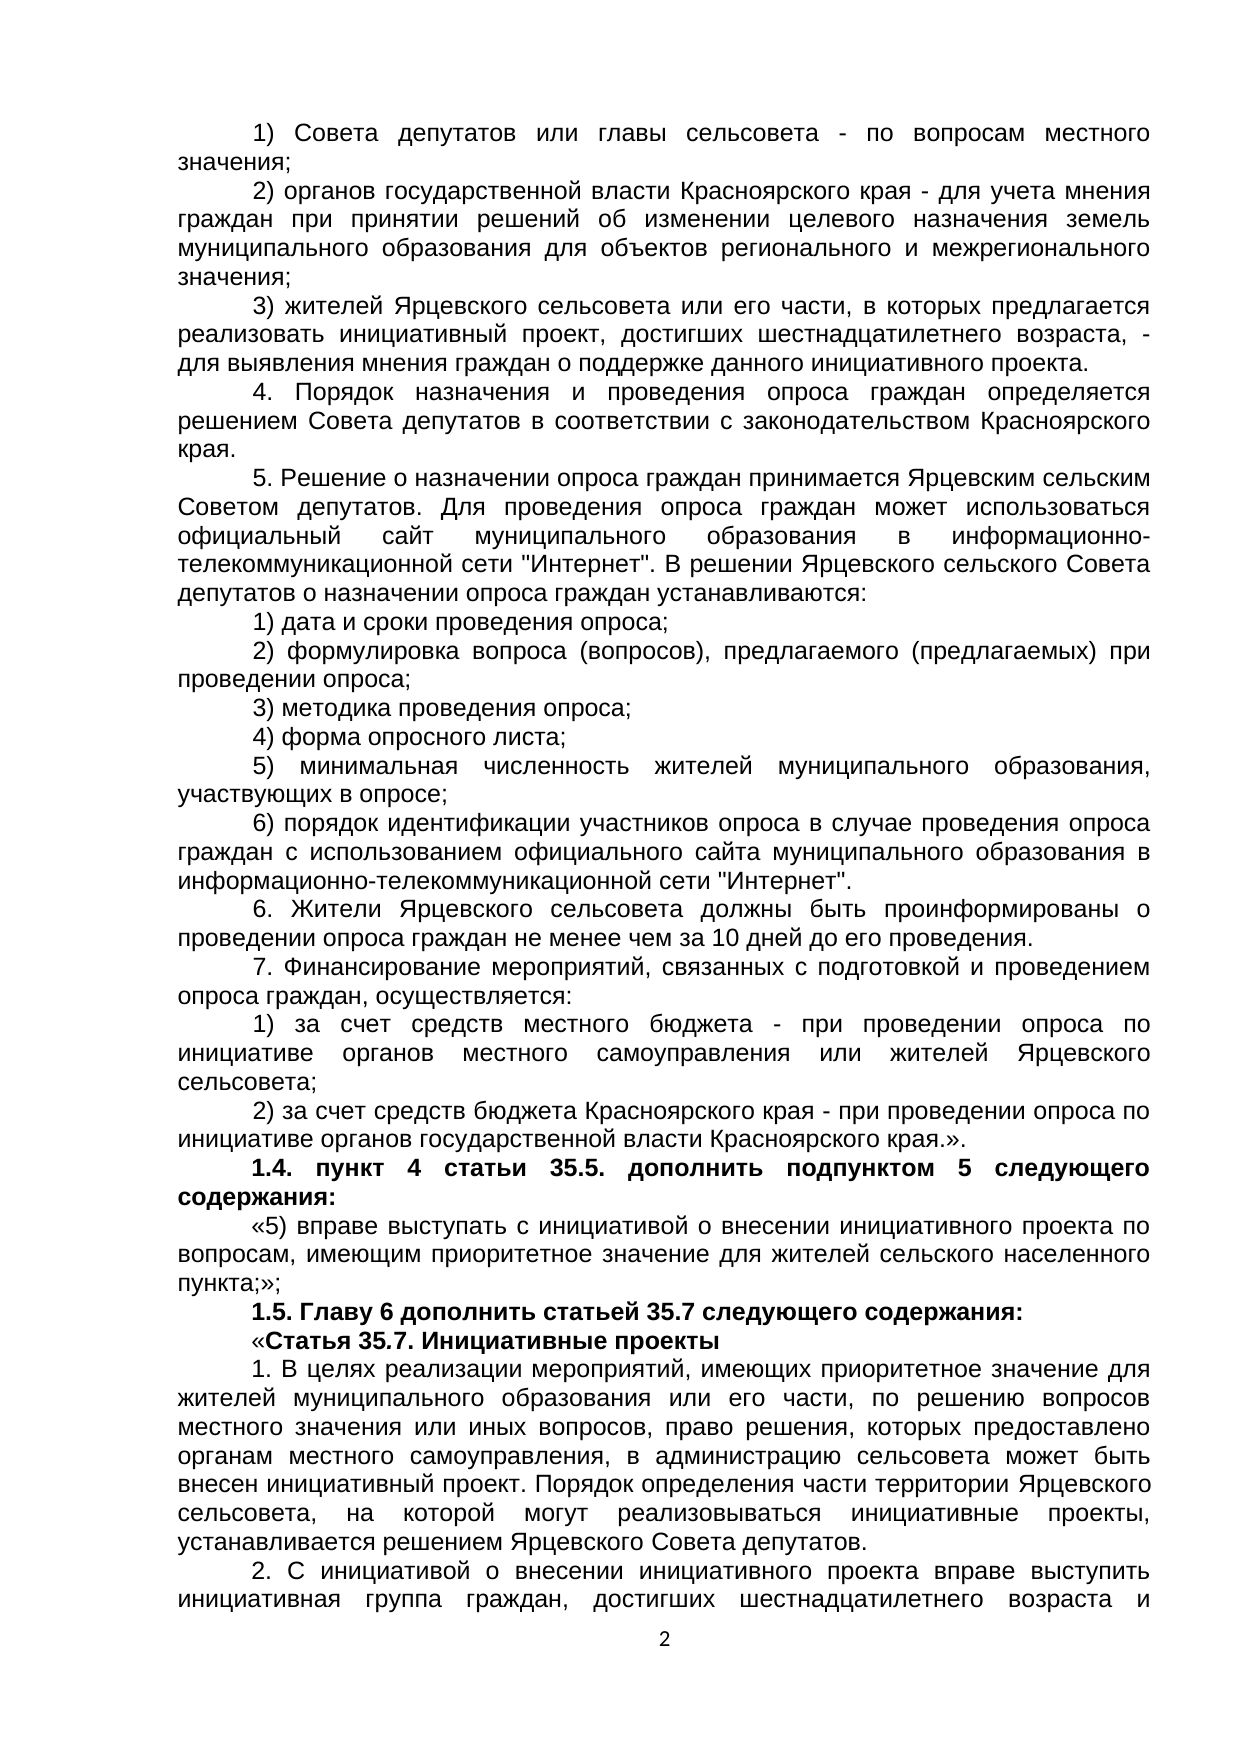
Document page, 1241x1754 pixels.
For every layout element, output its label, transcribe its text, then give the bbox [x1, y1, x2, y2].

text 1.4. пункт 4 статьи 35.5. дополнить подпунктом 5 следующего содержания: [177, 1153, 1152, 1211]
text 4. Порядок назначения и проведения опроса граждан определяется решением Совета депутатов в соответствии с законодательством Красноярского края. [177, 377, 1152, 463]
text 5. Решение о назначении опроса граждан принимается Ярцевским сельским Советом депутатов. Для проведения опроса граждан может использоваться официальный сайт муниципального образования в информационно-телекоммуникационной сети "Интернет". В решении Ярцевского сельского Совета депутатов о назначении опроса граждан устанавливаются: [177, 463, 1152, 607]
text 4) форма опросного листа; [177, 722, 1152, 751]
text 1) Совета депутатов или главы сельсовета - по вопросам местного значения; [177, 118, 1152, 176]
text 6) порядок идентификации участников опроса в случае проведения опроса граждан с использованием официального сайта муниципального образования в информационно-телекоммуникационной сети "Интернет". [177, 808, 1152, 894]
text «5) вправе выступать с инициативой о внесении инициативного проекта по вопросам, имеющим приоритетное значение для жителей сельского населенного пункта;»; [177, 1211, 1152, 1297]
text 1. В целях реализации мероприятий, имеющих приоритетное значение для жителей муниципального образования или его части, по решению вопросов местного значения или иных вопросов, право решения, которых предоставлено органам местного самоуправления, в администрацию сельсовета может быть внесен инициативный проект. Порядок определения части территории Ярцевского сельсовета, на которой могут реализовываться инициативные проекты, устанавливается решением Ярцевского Совета депутатов. [177, 1354, 1152, 1556]
text 1) за счет средств местного бюджета - при проведении опроса по инициативе органов местного самоуправления или жителей Ярцевского сельсовета; [177, 1009, 1152, 1096]
text 7. Финансирование мероприятий, связанных с подготовкой и проведением опроса граждан, осуществляется: [177, 952, 1152, 1009]
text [177, 1556, 1152, 1613]
text 1.5. Главу 6 дополнить статьей 35.7 следующего содержания: [177, 1297, 1157, 1326]
text 2) формулировка вопроса (вопросов), предлагаемого (предлагаемых) при проведении опроса; [177, 636, 1152, 693]
text 3) жителей Ярцевского сельсовета или его части, в которых предлагается реализовать инициативный проект, достигших шестнадцатилетнего возраста, - для выявления мнения граждан о поддержке данного инициативного проекта. [177, 291, 1152, 377]
text 3) методика проведения опроса; [177, 693, 1152, 722]
text 2) за счет средств бюджета Красноярского края - при проведении опроса по инициативе органов государственной власти Красноярского края.». [177, 1096, 1152, 1153]
text «Статья 35.7. Инициативные проекты [177, 1326, 1152, 1354]
text 5) минимальная численность жителей муниципального образования, участвующих в опросе; [177, 751, 1152, 808]
text 2) органов государственной власти Красноярского края - для учета мнения граждан при принятии решений об изменении целевого назначения земель муниципального образования для объектов регионального и межрегионального значения; [177, 176, 1152, 291]
text 1) дата и сроки проведения опроса; [177, 607, 1152, 636]
text 6. Жители Ярцевского сельсовета должны быть проинформированы о проведении опроса граждан не менее чем за 10 дней до его проведения. [177, 894, 1152, 952]
